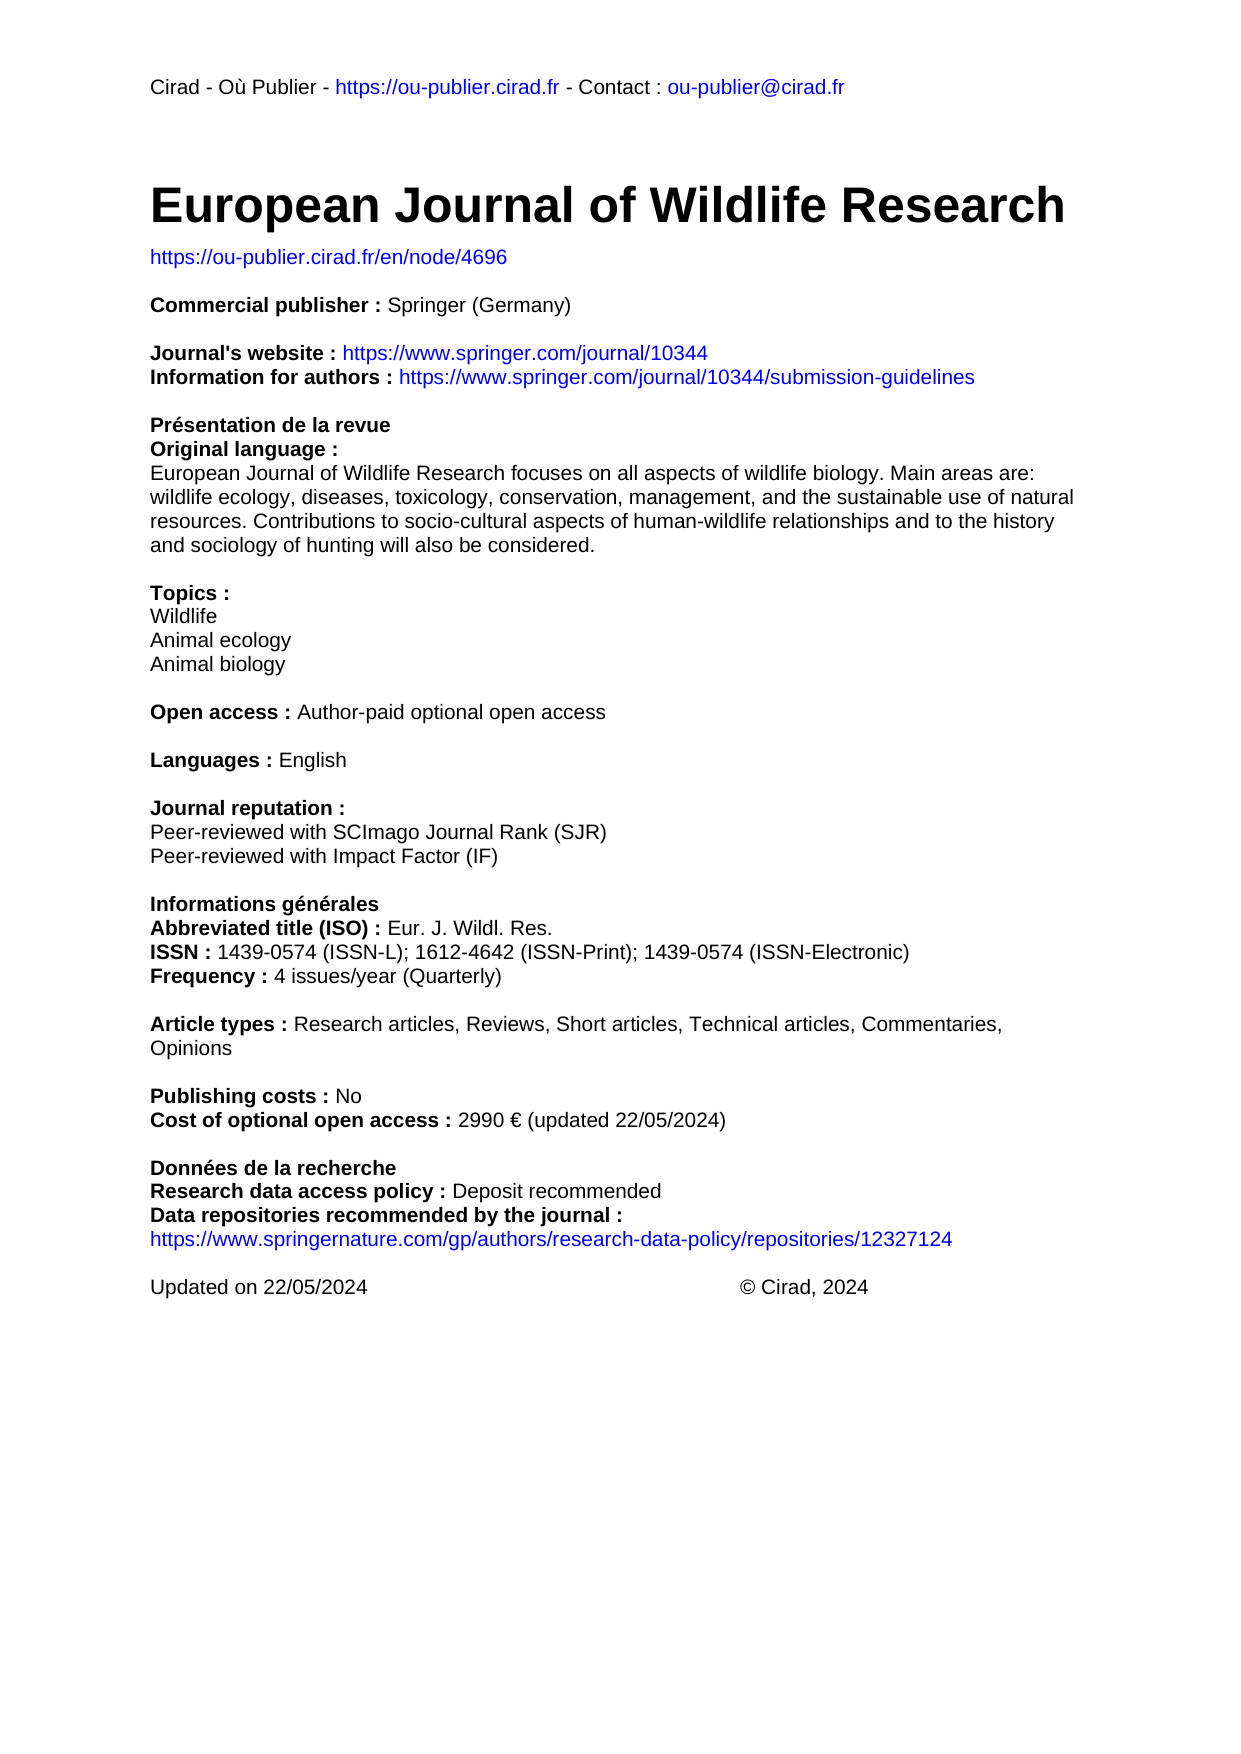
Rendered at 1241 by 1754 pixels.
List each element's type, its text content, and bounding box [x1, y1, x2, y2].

text Topics : WildlifeAnimal ecologyAnimal biologyOpen access : Author-paid optional open accessLanguages : EnglishJournal reputation : Peer-reviewed with SCImago Journal Rank (SJR)Peer-reviewed with Impact Factor (IF)Informations généralesAbbreviated title (ISO) : Eur. J. Wildl. Res.ISSN : 1439-0574 (ISSN-L); 1612-4642 (ISSN-Print); 1439-0574 (ISSN-Electronic)Frequency : 4 issues/year (Quarterly) [150, 580, 1090, 988]
text https://ou-publier.cirad.fr/en/node/4696 [150, 245, 1090, 269]
text European Journal of Wildlife Research focuses on all aspects of wildlife biology. Main areas are: wildlife ecology, diseases, toxicology, conservation, management, and the sustainable use of natural resources. Contributions to socio-cultural aspects of human-wildlife relationships and to the history and sociology of hunting will also be considered. [150, 461, 1090, 556]
text Article types : Research articles, Reviews, Short articles, Technical articles, Commentaries, OpinionsPublishing costs : NoCost of optional open access : 2990 € (updated 22/05/2024)Données de la rechercheResearch data access policy : Deposit recommendedData repositories recommended by the journal : https://www.springernature.com/gp/authors/research-data-policy/repositories/12327124Updated on 22/05/2024 © Cirad, 2024 [150, 988, 1090, 1299]
subtitle European Journal of Wildlife Research [150, 175, 1090, 232]
text Commercial publisher : Springer (Germany)Journal's website : https://www.springer.com/journal/10344Information for authors : https://www.springer.com/journal/10344/submission-guidelinesPrésentation de la revueOriginal language : [150, 269, 1090, 461]
